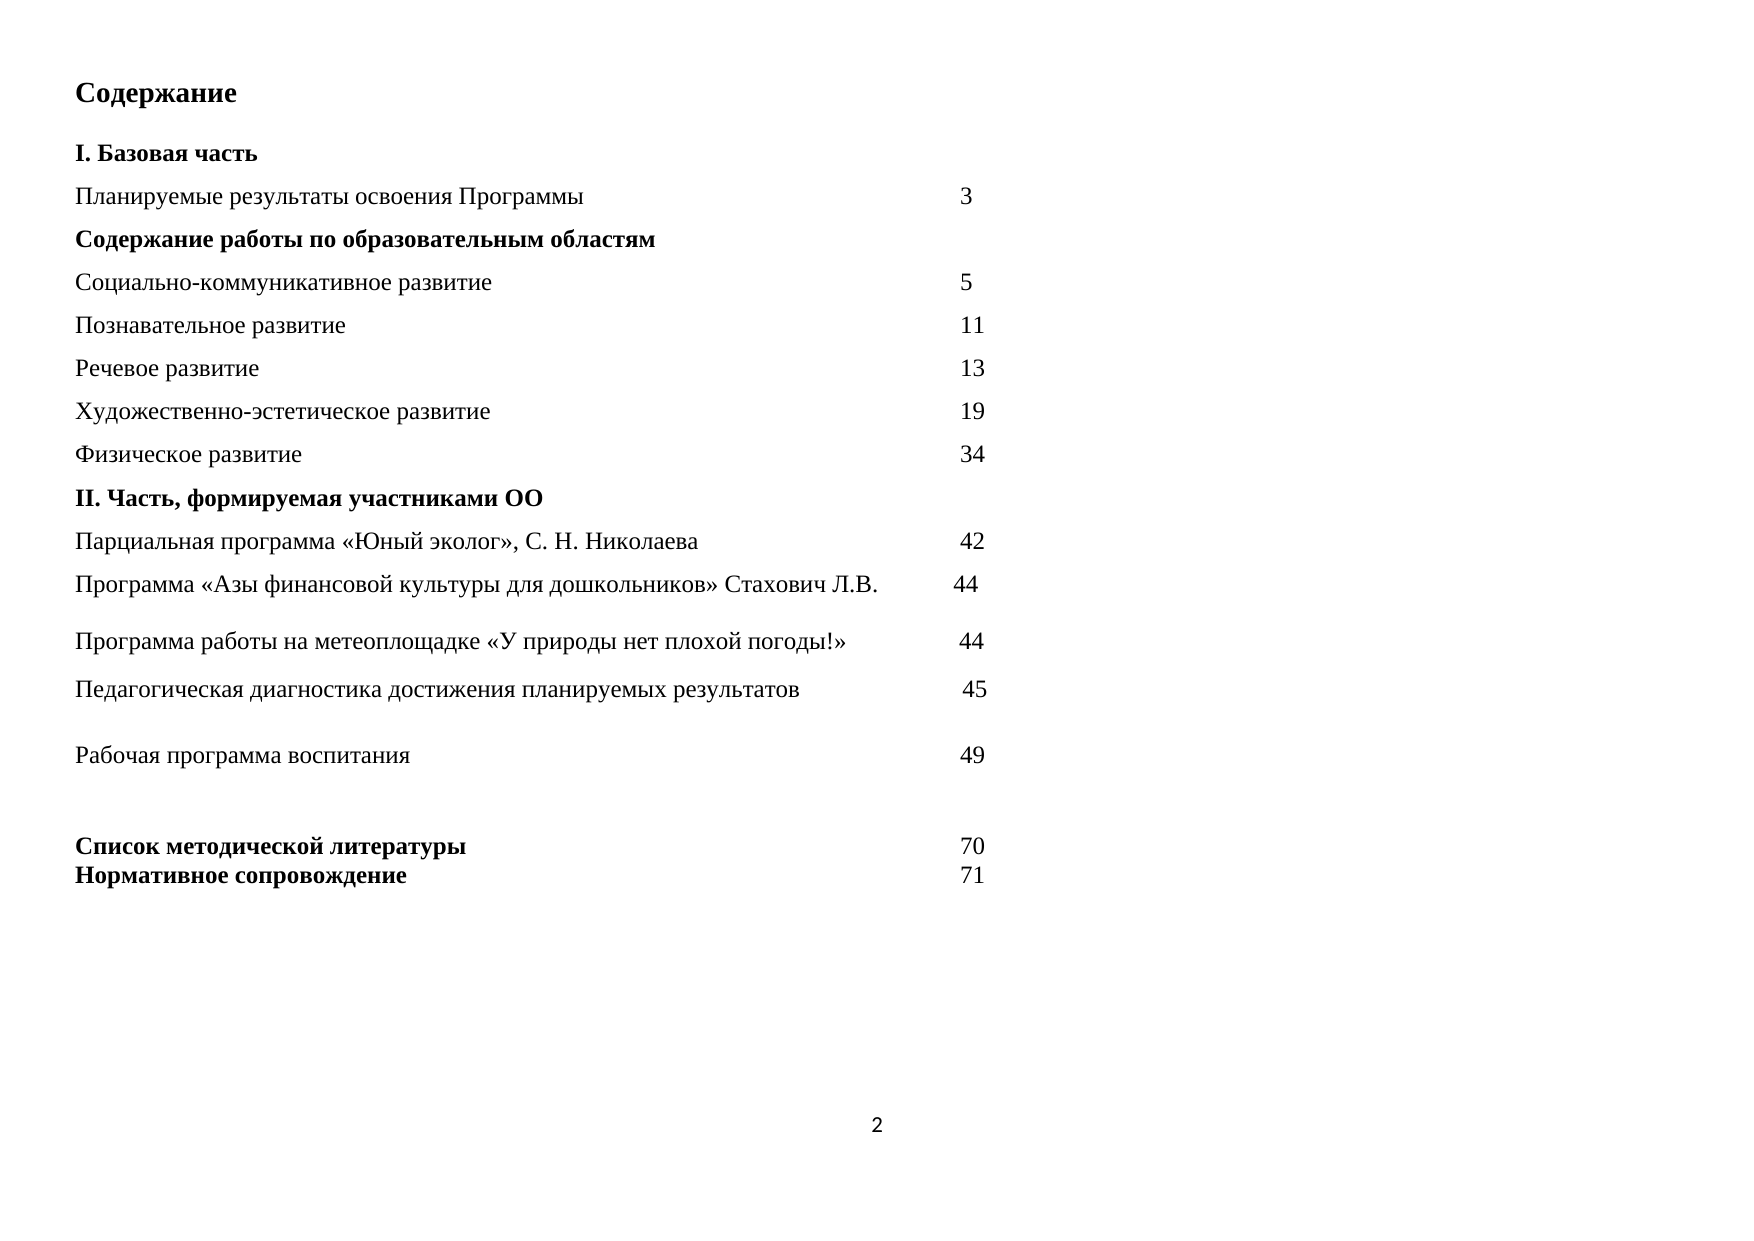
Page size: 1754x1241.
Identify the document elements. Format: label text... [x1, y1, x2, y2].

text Речевое развитие 13 [75, 353, 1679, 382]
text Содержание работы по образовательным областям [75, 224, 1679, 253]
text Парциальная программа «Юный эколог», С. Н. Николаева 42 [75, 526, 1679, 554]
text Педагогическая диагностика достижения планируемых результатов 45 [75, 674, 1679, 703]
text Рабочая программа воспитания 49 [75, 740, 1679, 769]
text I. Базовая часть [75, 138, 1679, 166]
text Художественно-эстетическое развитие 19 [75, 396, 1679, 425]
text II. Часть, формируемая участниками ОО [75, 483, 1679, 511]
text Познавательное развитие 11 [75, 310, 1679, 339]
text Нормативное сопровождение 71 [75, 860, 1679, 888]
text Планируемые результаты освоения Программы 3 [75, 181, 1679, 209]
text Физическое развитие 34 [75, 439, 1679, 468]
text Программа работы на метеоплощадке «У природы нет плохой погоды!» 44 [75, 626, 1679, 655]
text Социально-коммуникативное развитие 5 [75, 267, 1679, 296]
text Содержание [75, 75, 1679, 108]
text Список методической литературы 70 [75, 831, 1679, 860]
text Программа «Азы финансовой культуры для дошкольников» Стахович Л.В. 44 [75, 569, 1679, 598]
